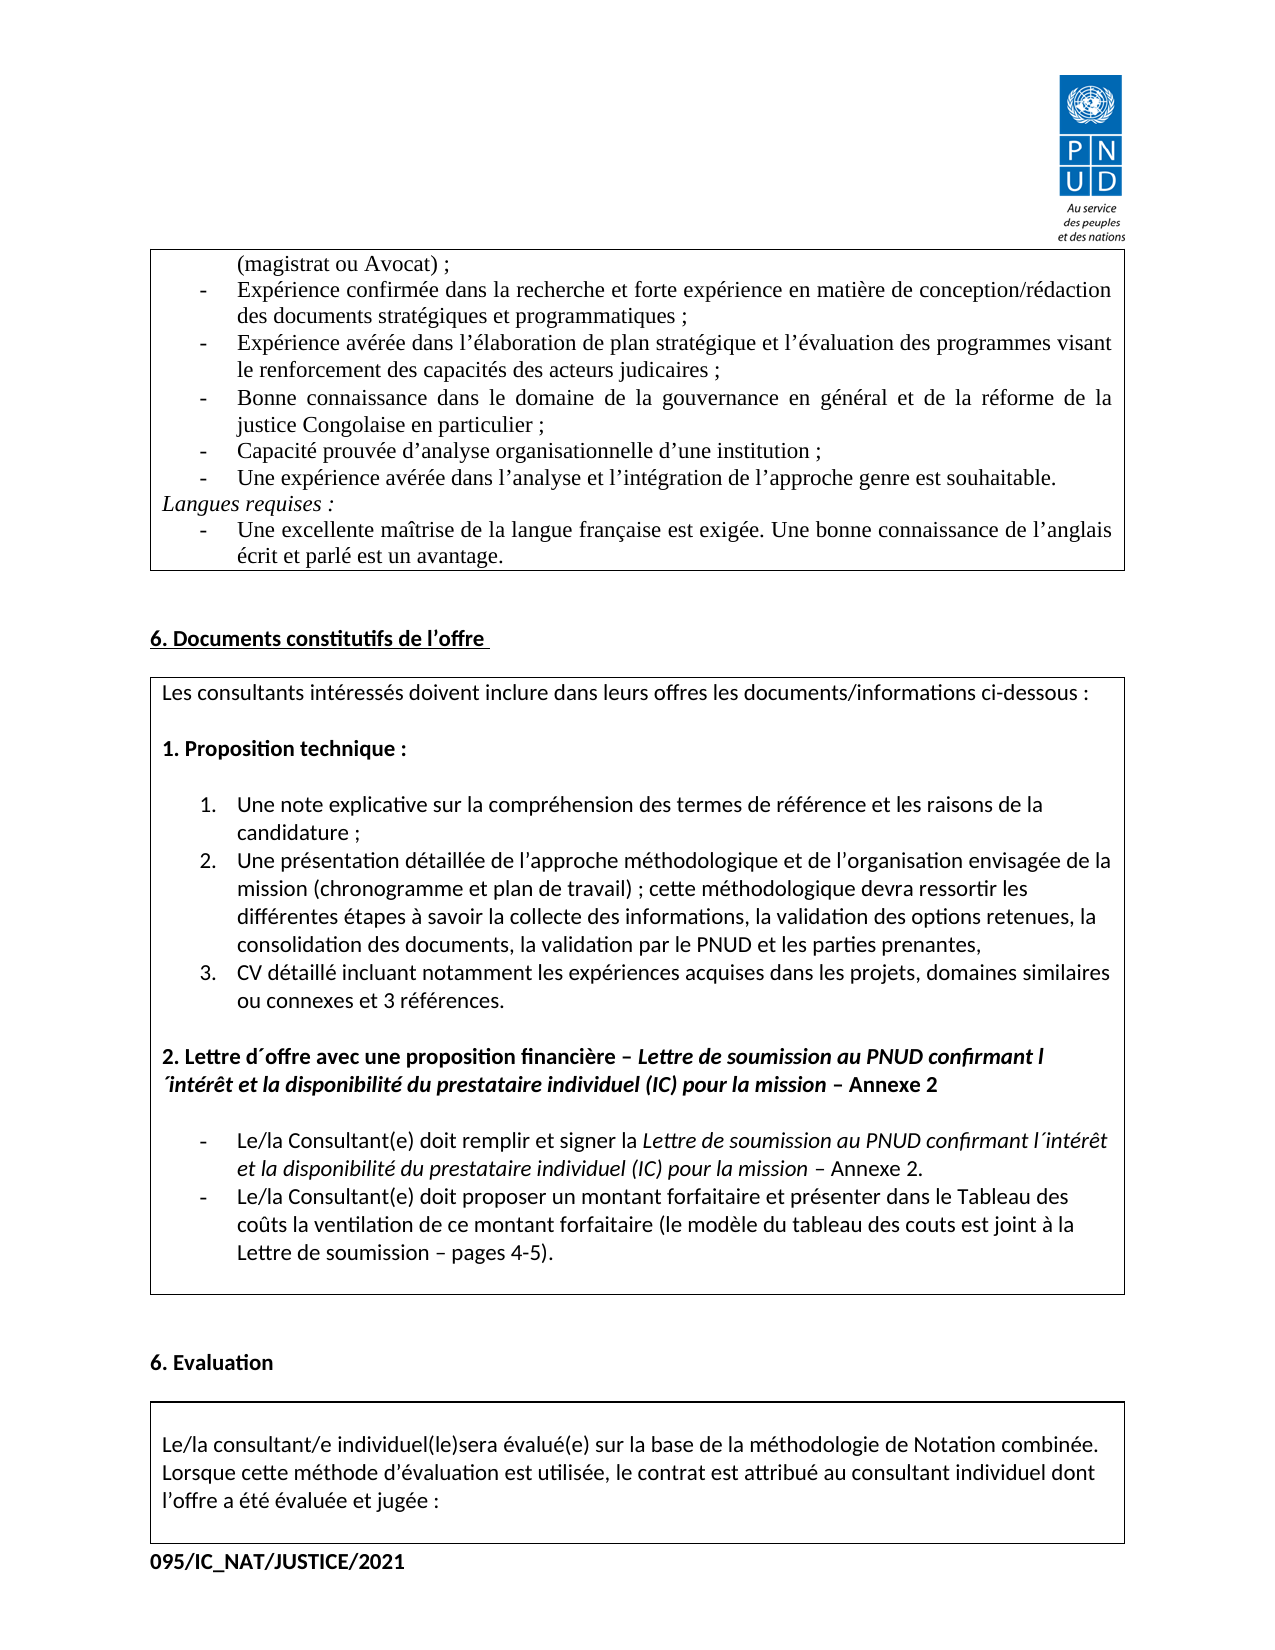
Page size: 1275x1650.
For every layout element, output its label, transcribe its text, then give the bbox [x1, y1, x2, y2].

text 6. Documents constitutifs de l’offre [150, 624, 1125, 652]
table_header Les consultants intéressés doivent inclure dans leurs offres les documents/informations ci-dessous : 1. Proposition technique : Une note explicative sur la compréhension des termes de référence et les raisons de la candidature ; Une présentation détaillée de l’approche méthodologique et de l’organisation envisagée de la mission (chronogramme et plan de travail) ; cette méthodologique devra ressortir les différentes étapes à savoir la collecte des informations, la validation des options retenues, la consolidation des documents, la validation par le PNUD et les parties prenantes, CV détaillé incluant notamment les expériences acquises dans les projets, domaines similaires ou connexes et 3 références. 2. Lettre d´offre avec une proposition financière – Lettre de soumission au PNUD confirmant l´intérêt et la disponibilité du prestataire individuel (IC) pour la mission – Annexe 2 Le/la Consultant(e) doit remplir et signer la Lettre de soumission au PNUD confirmant l´intérêt et la disponibilité du prestataire individuel (IC) pour la mission – Annexe 2. Le/la Consultant(e) doit proposer un montant forfaitaire et présenter dans le Tableau des coûts la ventilation de ce montant forfaitaire (le modèle du tableau des couts est joint à la Lettre de soumission – pages 4-5). [151, 678, 1124, 1294]
text 6. Evaluation [150, 1348, 1125, 1376]
picture [1057, 75, 1125, 249]
